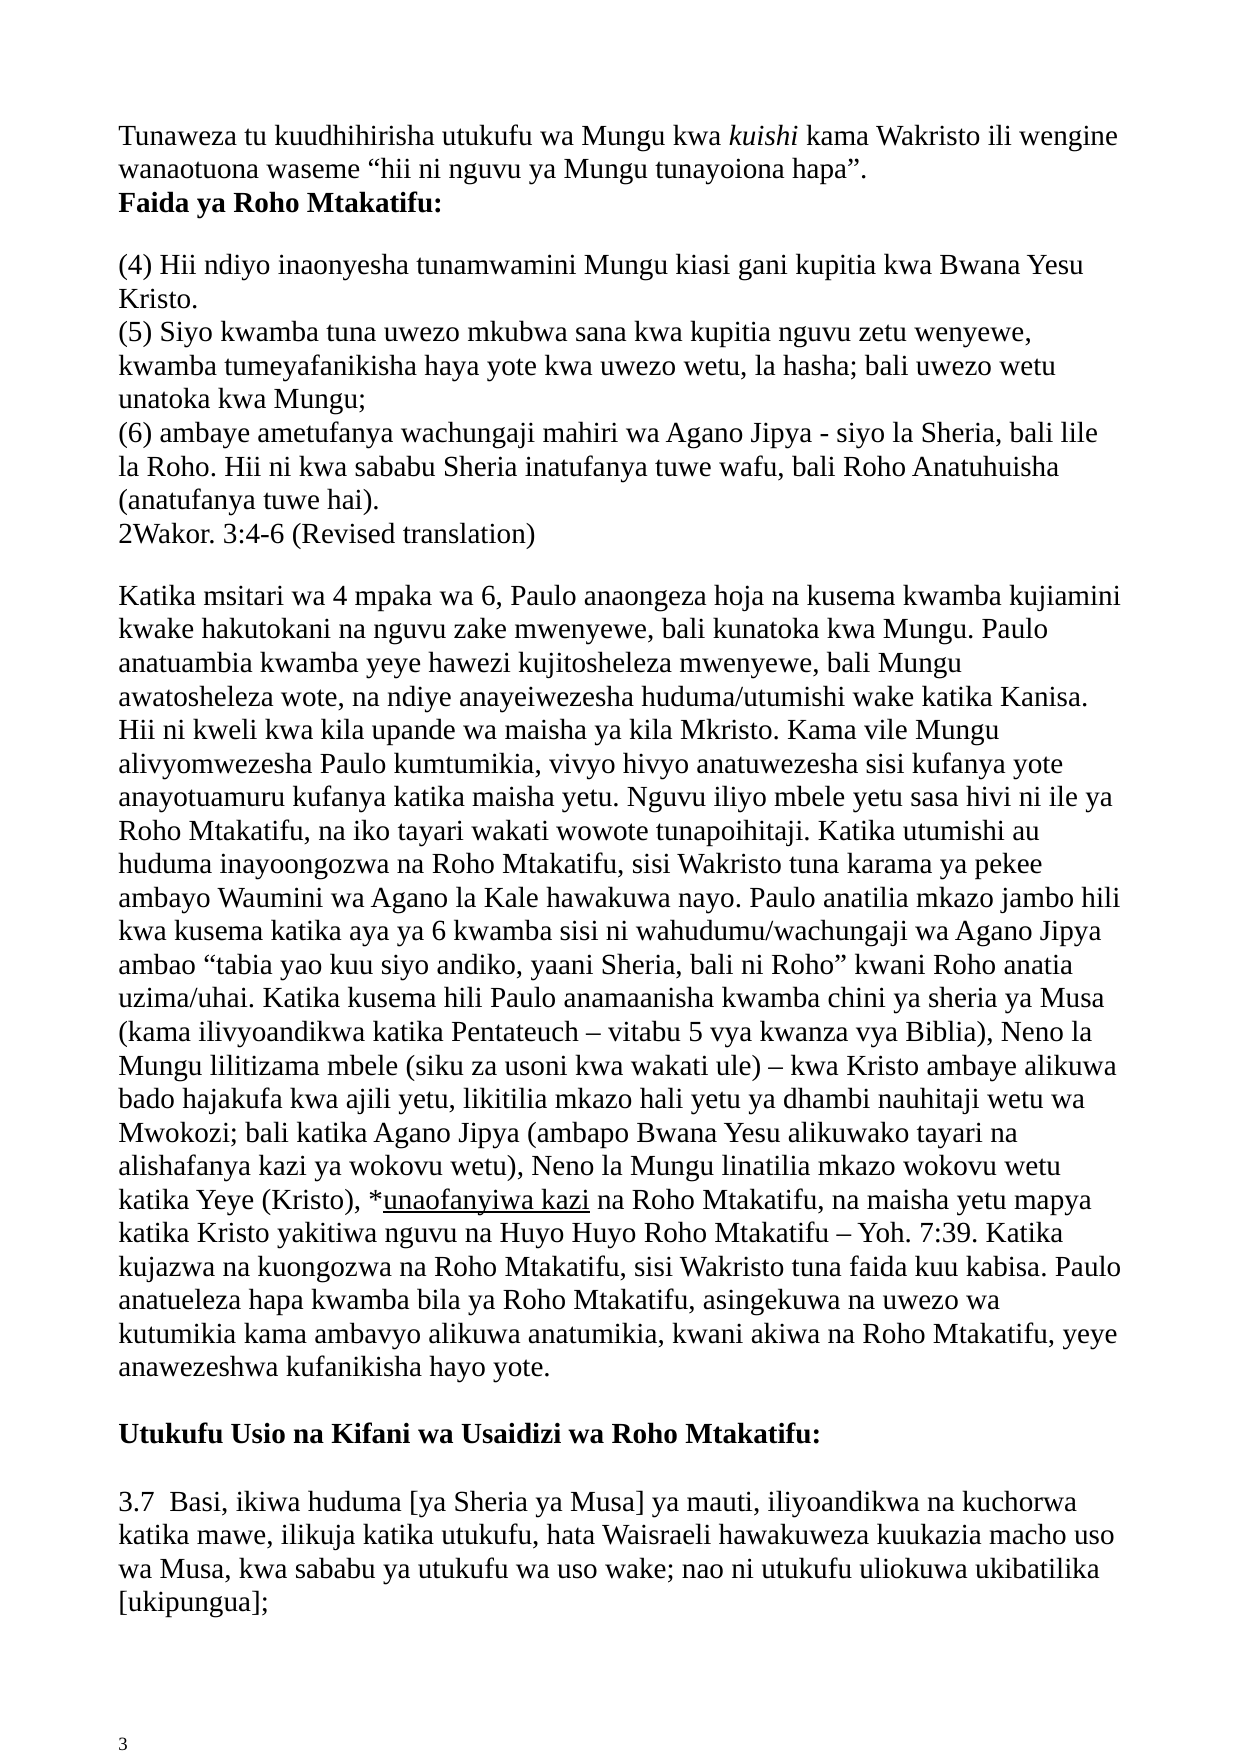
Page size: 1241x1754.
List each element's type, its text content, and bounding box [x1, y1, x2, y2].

text 3.7 Basi, ikiwa huduma [ya Sheria ya Musa] ya mauti, iliyoandikwa na kuchorwa katika mawe, ilikuja katika utukufu, hata Waisraeli hawakuweza kuukazia macho uso wa Musa, kwa sababu ya utukufu wa uso wake; nao ni utukufu uliokuwa ukibatilika [ukipungua]; [118, 1484, 1122, 1618]
text 2Wakor. 3:4-6 (Revised translation) [118, 516, 1122, 549]
text Faida ya Roho Mtakatifu: [118, 185, 1122, 219]
text Katika msitari wa 4 mpaka wa 6, Paulo anaongeza hoja na kusema kwamba kujiamini kwake hakutokani na nguvu zake mwenyewe, bali kunatoka kwa Mungu. Paulo anatuambia kwamba yeye hawezi kujitosheleza mwenyewe, bali Mungu awatosheleza wote, na ndiye anayeiwezesha huduma/utumishi wake katika Kanisa. Hii ni kweli kwa kila upande wa maisha ya kila Mkristo. Kama vile Mungu alivyomwezesha Paulo kumtumikia, vivyo hivyo anatuwezesha sisi kufanya yote anayotuamuru kufanya katika maisha yetu. Nguvu iliyo mbele yetu sasa hivi ni ile ya Roho Mtakatifu, na iko tayari wakati wowote tunapoihitaji. Katika utumishi au huduma inayoongozwa na Roho Mtakatifu, sisi Wakristo tuna karama ya pekee ambayo Waumini wa Agano la Kale hawakuwa nayo. Paulo anatilia mkazo jambo hili kwa kusema katika aya ya 6 kwamba sisi ni wahudumu/wachungaji wa Agano Jipya ambao “tabia yao kuu siyo andiko, yaani Sheria, bali ni Roho” kwani Roho anatia uzima/uhai. Katika kusema hili Paulo anamaanisha kwamba chini ya sheria ya Musa (kama ilivyoandikwa katika Pentateuch – vitabu 5 vya kwanza vya Biblia), Neno la Mungu lilitizama mbele (siku za usoni kwa wakati ule) – kwa Kristo ambaye alikuwa bado hajakufa kwa ajili yetu, likitilia mkazo hali yetu ya dhambi nauhitaji wetu wa Mwokozi; bali katika Agano Jipya (ambapo Bwana Yesu alikuwako tayari na alishafanya kazi ya wokovu wetu), Neno la Mungu linatilia mkazo wokovu wetu katika Yeye (Kristo), *unaofanyiwa kazi na Roho Mtakatifu, na maisha yetu mapya katika Kristo yakitiwa nguvu na Huyo Huyo Roho Mtakatifu – Yoh. 7:39. Katika kujazwa na kuongozwa na Roho Mtakatifu, sisi Wakristo tuna faida kuu kabisa. Paulo anatueleza hapa kwamba bila ya Roho Mtakatifu, asingekuwa na uwezo wa kutumikia kama ambavyo alikuwa anatumikia, kwani akiwa na Roho Mtakatifu, yeye anawezeshwa kufanikisha hayo yote. [118, 578, 1122, 1383]
text (4) Hii ndiyo inaonyesha tunamwamini Mungu kiasi gani kupitia kwa Bwana Yesu Kristo. [118, 247, 1122, 314]
text (5) Siyo kwamba tuna uwezo mkubwa sana kwa kupitia nguvu zetu wenyewe, kwamba tumeyafanikisha haya yote kwa uwezo wetu, la hasha; bali uwezo wetu unatoka kwa Mungu; [118, 314, 1122, 415]
text Utukufu Usio na Kifani wa Usaidizi wa Roho Mtakatifu: [118, 1417, 1122, 1450]
text (6) ambaye ametufanya wachungaji mahiri wa Agano Jipya - siyo la Sheria, bali lile la Roho. Hii ni kwa sababu Sheria inatufanya tuwe wafu, bali Roho Anatuhuisha (anatufanya tuwe hai). [118, 415, 1122, 516]
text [118, 118, 1122, 185]
